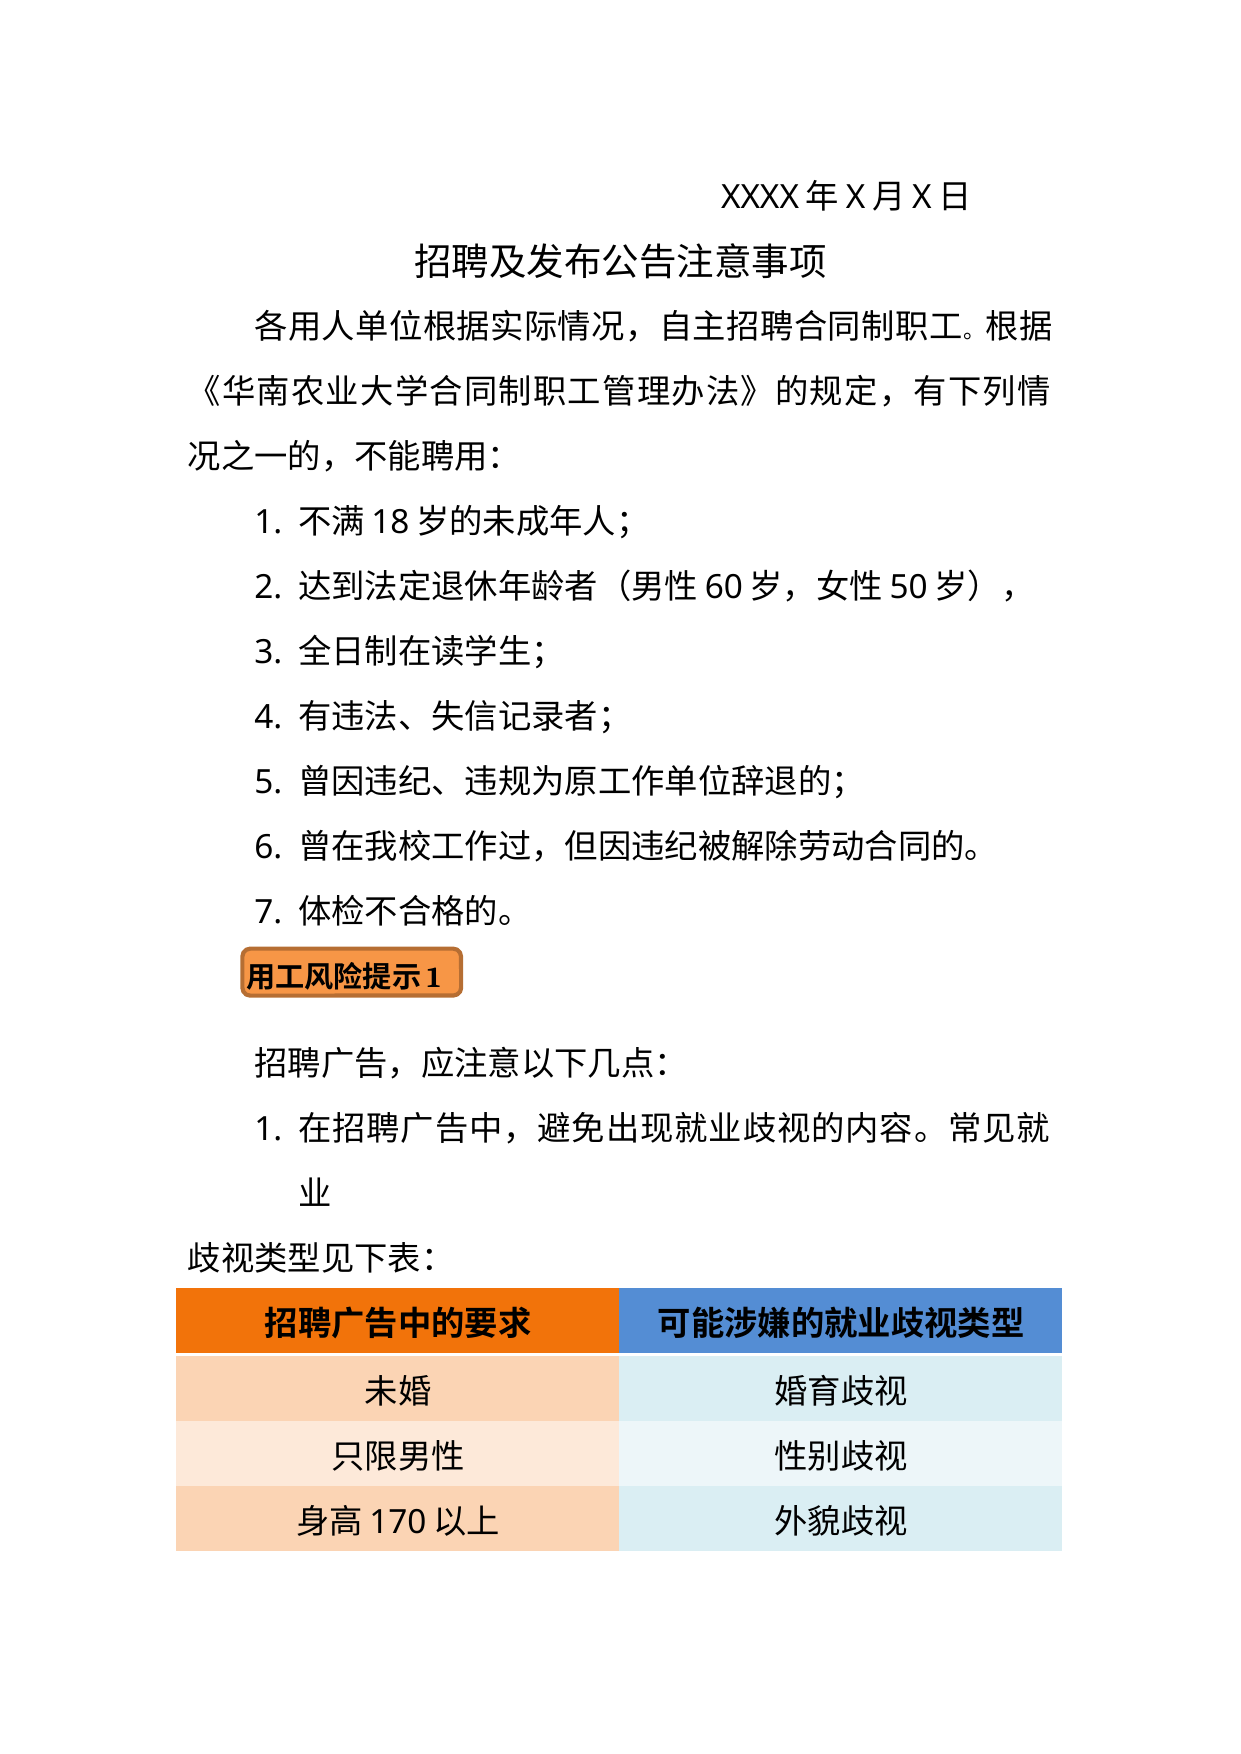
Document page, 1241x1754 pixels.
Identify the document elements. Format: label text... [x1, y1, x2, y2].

list 体检不合格的。 [254, 877, 1053, 942]
text 招聘广告，应注意以下几点： [187, 1028, 1053, 1093]
text 招聘及发布公告注意事项 [187, 227, 1053, 292]
list 有违法、失信记录者； [254, 682, 1053, 747]
list 在招聘广告中，避免出现就业歧视的内容。常见就业 [254, 1093, 1053, 1223]
table_cell 未婚 [176, 1356, 619, 1421]
text XXXX年X月X日 [187, 162, 1053, 227]
table_header 招聘广告中的要求 [176, 1288, 619, 1353]
list 曾因违纪、违规为原工作单位辞退的； [254, 747, 1053, 812]
table_cell 外貌歧视 [619, 1486, 1062, 1551]
list 曾在我校工作过，但因违纪被解除劳动合同的。 [254, 812, 1053, 877]
subtitle 用工风险提示1 [187, 942, 1053, 1007]
table_header 可能涉嫌的就业歧视类型 [619, 1288, 1062, 1353]
table_cell 性别歧视 [619, 1421, 1062, 1486]
list 不满18岁的未成年人； [254, 487, 1053, 552]
list 全日制在读学生； [254, 617, 1053, 682]
text 歧视类型见下表： [187, 1223, 1053, 1288]
text 各用人单位根据实际情况，自主招聘合同制职工。根据《华南农业大学合同制职工管理办法》的规定，有下列情况之一的，不能聘用： [187, 292, 1053, 487]
table_cell 只限男性 [176, 1421, 619, 1486]
list 达到法定退休年龄者（男性60岁，女性50岁）， [254, 552, 1053, 617]
table_cell 身高170以上 [176, 1486, 619, 1551]
table_cell 婚育歧视 [619, 1356, 1062, 1421]
